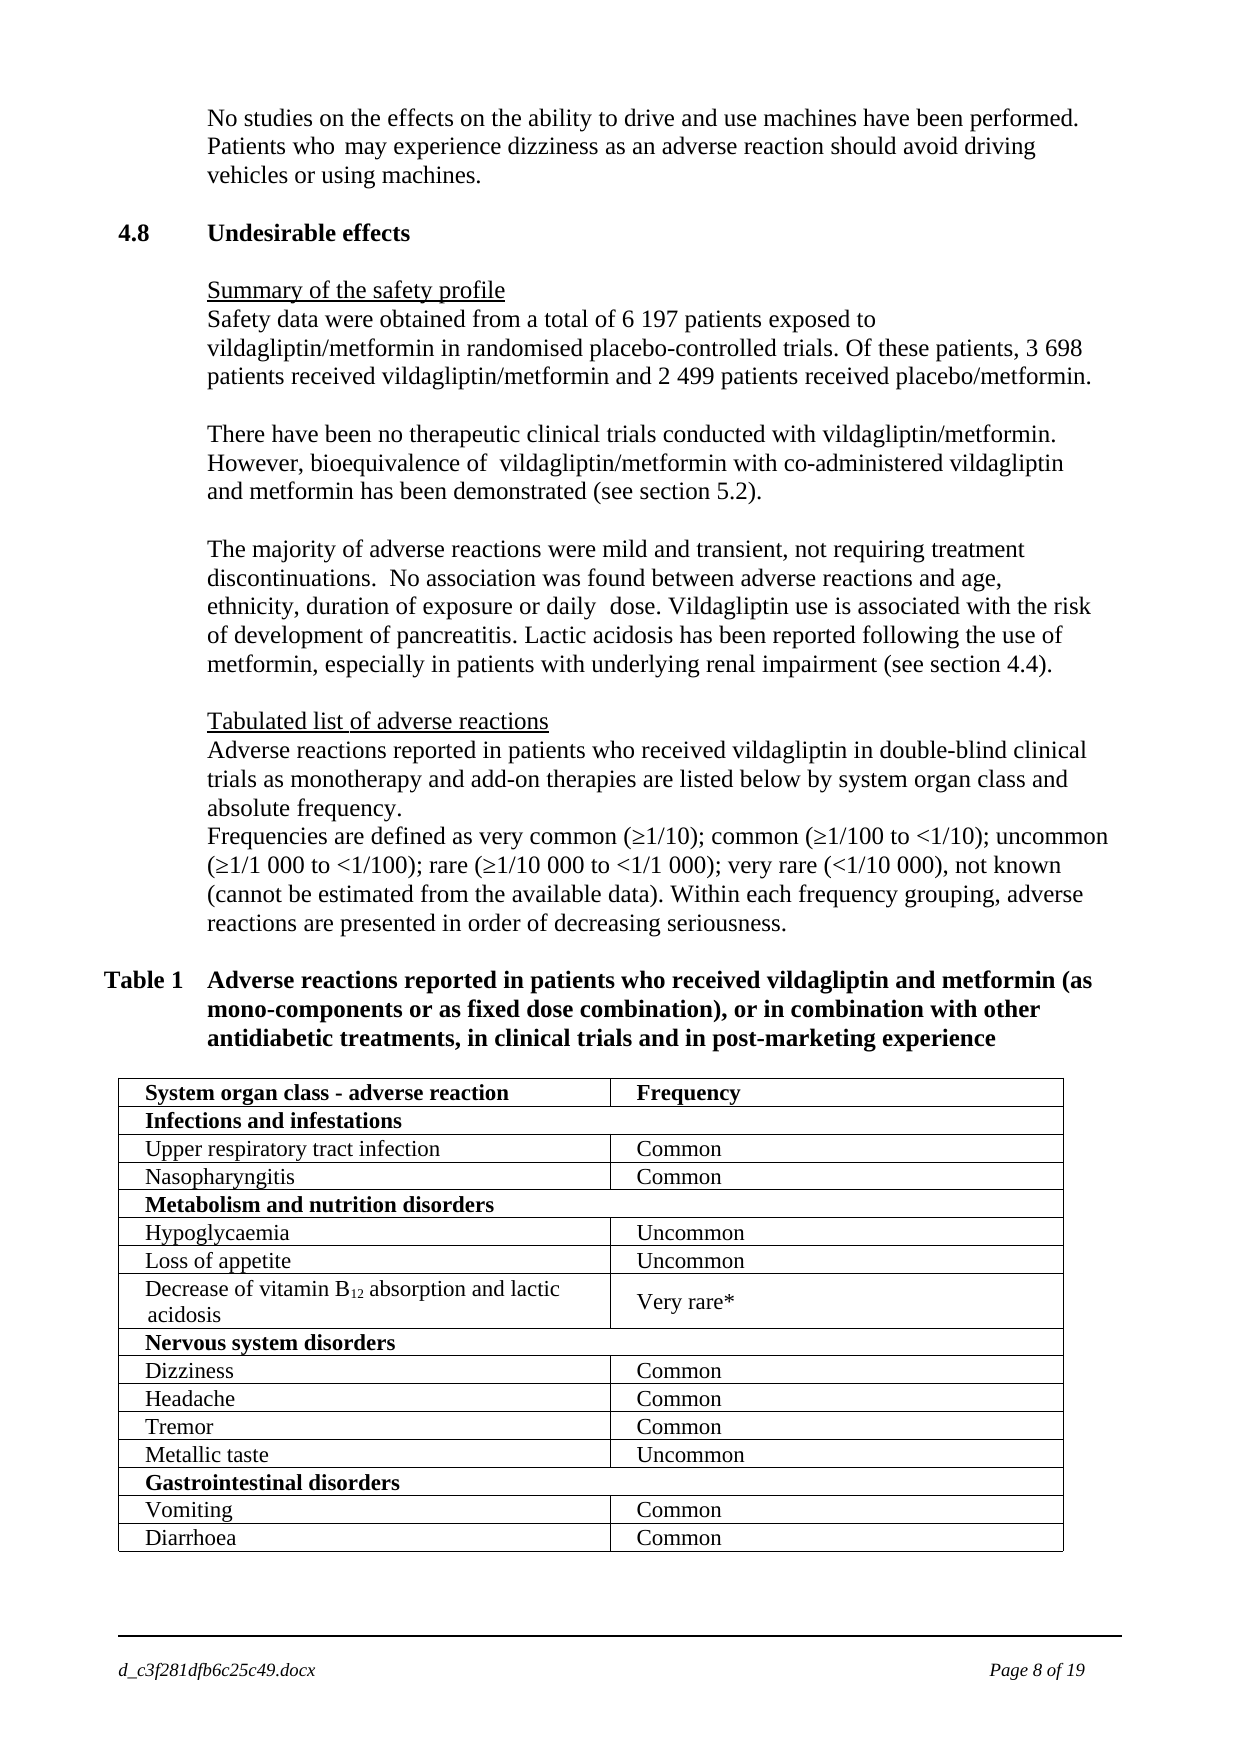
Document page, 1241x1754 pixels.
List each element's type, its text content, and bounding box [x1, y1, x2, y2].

table_cell Common [611, 1163, 1063, 1189]
table_header System organ class - adverse reaction [119, 1079, 610, 1106]
table_cell Uncommon [611, 1246, 1063, 1273]
table_cell Diarrhoea [119, 1524, 610, 1551]
text Adverse reactions reported in patients who received vildagliptin in double-blind clinical trials as monotherapy and add-on therapies are listed below by system organ class and absolute frequency. [207, 735, 1122, 821]
table_cell Dizziness [119, 1356, 610, 1383]
table_cell Metallic taste [119, 1440, 610, 1467]
text No studies on the effects on the ability to drive and use machines have been performed. Patients who may experience dizziness as an adverse reaction should avoid driving vehicles or using machines. [207, 103, 1122, 189]
text 4.8 Undesirable effects [118, 218, 1122, 246]
table_cell Tremor [119, 1412, 610, 1439]
table_cell Loss of appetite [119, 1246, 610, 1273]
table_cell Uncommon [611, 1440, 1063, 1467]
table_cell Nasopharyngitis [119, 1163, 610, 1189]
table_cell Common [611, 1412, 1063, 1439]
table_cell Common [611, 1135, 1063, 1161]
table_cell Very rare* [611, 1274, 1063, 1327]
table_cell Infections and infestations [119, 1107, 1063, 1133]
table_cell Uncommon [611, 1218, 1063, 1245]
table_cell Decrease of vitamin B12 absorption and lactic acidosis [119, 1274, 610, 1327]
table_cell Common [611, 1356, 1063, 1383]
table_cell Headache [119, 1384, 610, 1411]
table_header Frequency [611, 1079, 1063, 1106]
table_cell Upper respiratory tract infection [119, 1135, 610, 1161]
text Summary of the safety profile [207, 275, 1122, 304]
table_cell Metabolism and nutrition disorders [119, 1190, 1063, 1217]
text There have been no therapeutic clinical trials conducted with vildagliptin/metformin. However, bioequivalence of vildagliptin/metformin with co-administered vildagliptin and metformin has been demonstrated (see section 5.2). [207, 419, 1093, 505]
table_cell Hypoglycaemia [119, 1218, 610, 1245]
text Safety data were obtained from a total of 6 197 patients exposed to vildagliptin/metformin in randomised placebo-controlled trials. Of these patients, 3 698 patients received vildagliptin/metformin and 2 499 patients received placebo/metformin. [207, 304, 1093, 390]
text Table 1 Adverse reactions reported in patients who received vildagliptin and metformin (as mono-components or as fixed dose combination), or in combination with other antidiabetic treatments, in clinical trials and in post-marketing experience [103, 965, 1103, 1051]
text Frequencies are defined as very common (≥1/10); common (≥1/100 to <1/10); uncommon (≥1/1 000 to <1/100); rare (≥1/10 000 to <1/1 000); very rare (<1/10 000), not known (cannot be estimated from the available data). Within each frequency grouping, adverse reactions are presented in order of decreasing seriousness. [207, 821, 1122, 936]
table_cell Common [611, 1496, 1063, 1523]
table_cell Nervous system disorders [119, 1329, 1063, 1355]
table_cell Gastrointestinal disorders [119, 1468, 1063, 1495]
table_cell Vomiting [119, 1496, 610, 1523]
table_cell Common [611, 1524, 1063, 1551]
text The majority of adverse reactions were mild and transient, not requiring treatment discontinuations. No association was found between adverse reactions and age, ethnicity, duration of exposure or daily dose. Vildagliptin use is associated with the risk of development of pancreatitis. Lactic acidosis has been reported following the use of metformin, especially in patients with underlying renal impairment (see section 4.4). [207, 534, 1096, 678]
table_cell Common [611, 1384, 1063, 1411]
text Tabulated list of adverse reactions [207, 706, 1122, 735]
